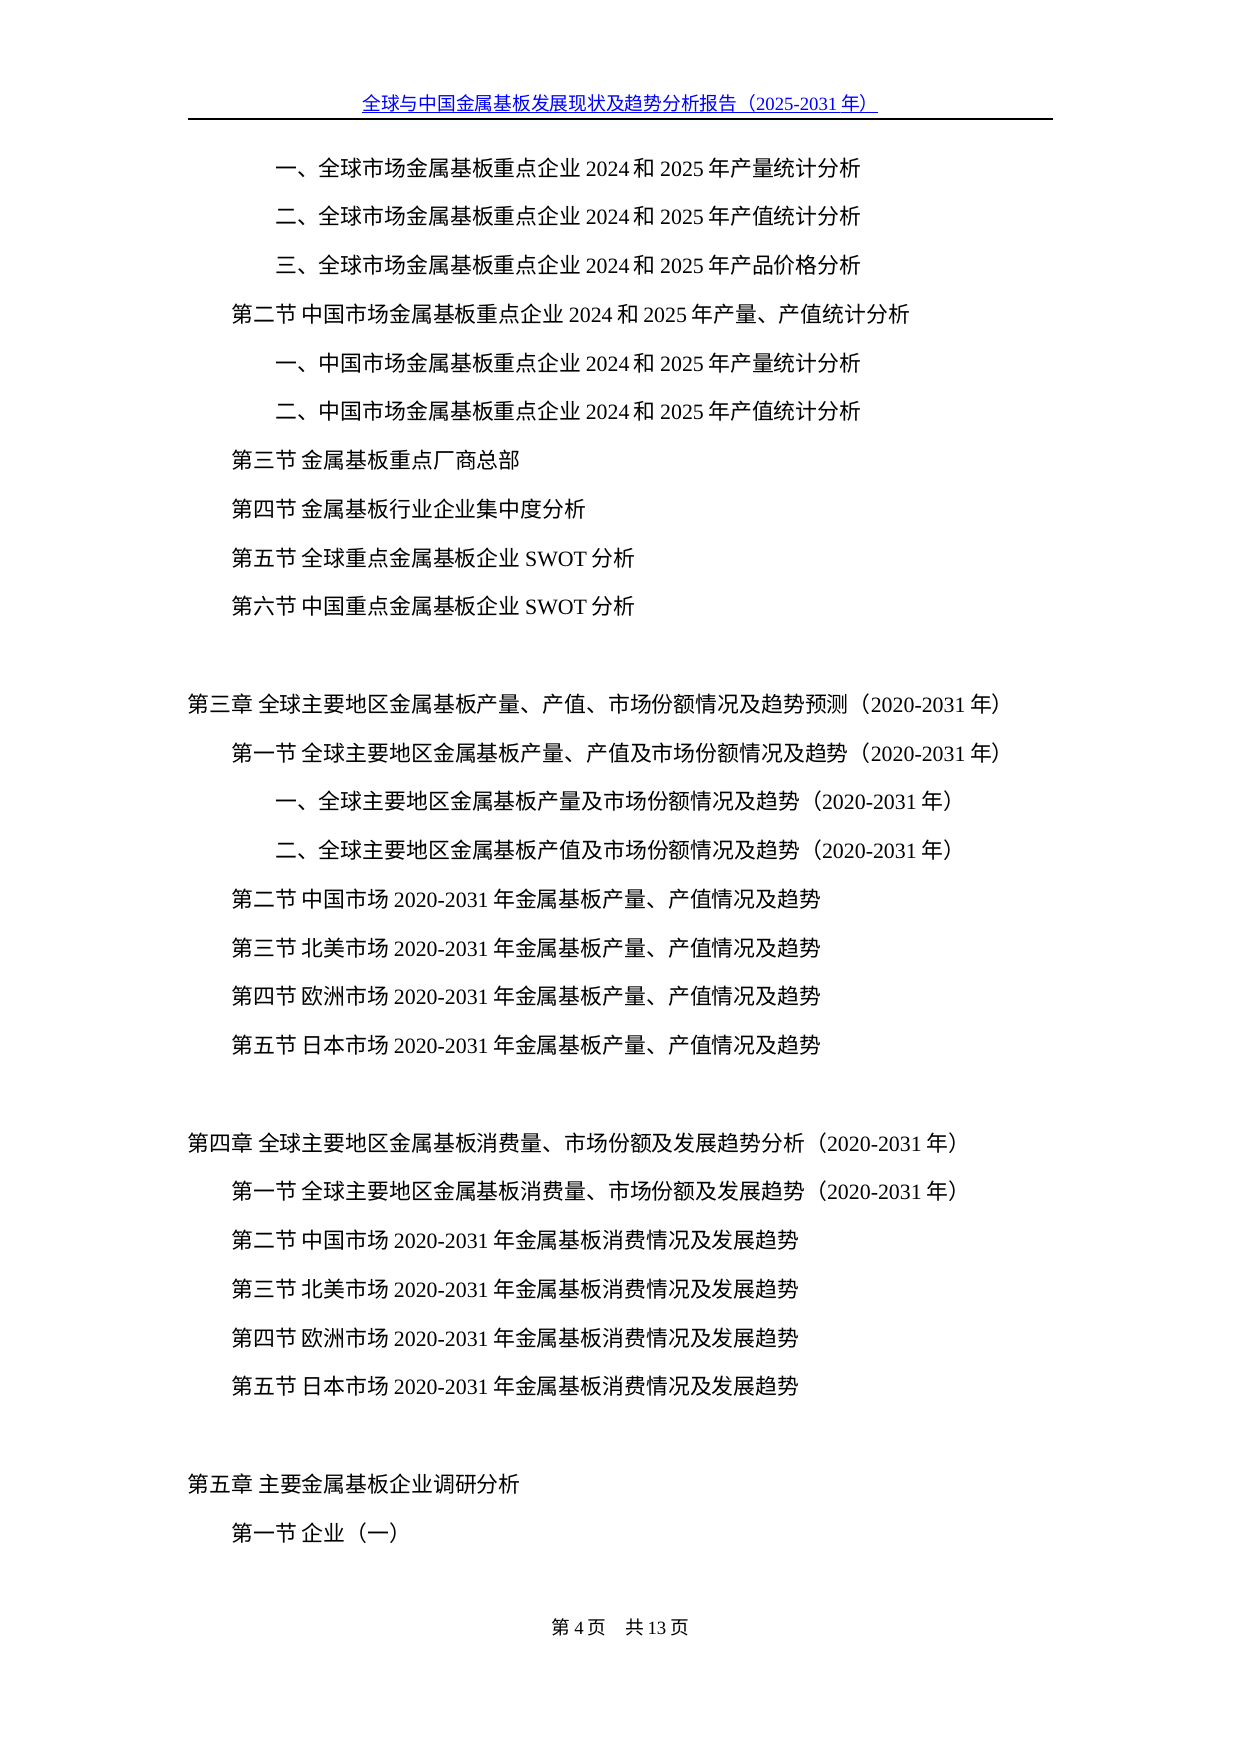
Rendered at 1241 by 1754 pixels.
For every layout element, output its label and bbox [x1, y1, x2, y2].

text [187, 150, 1053, 1548]
